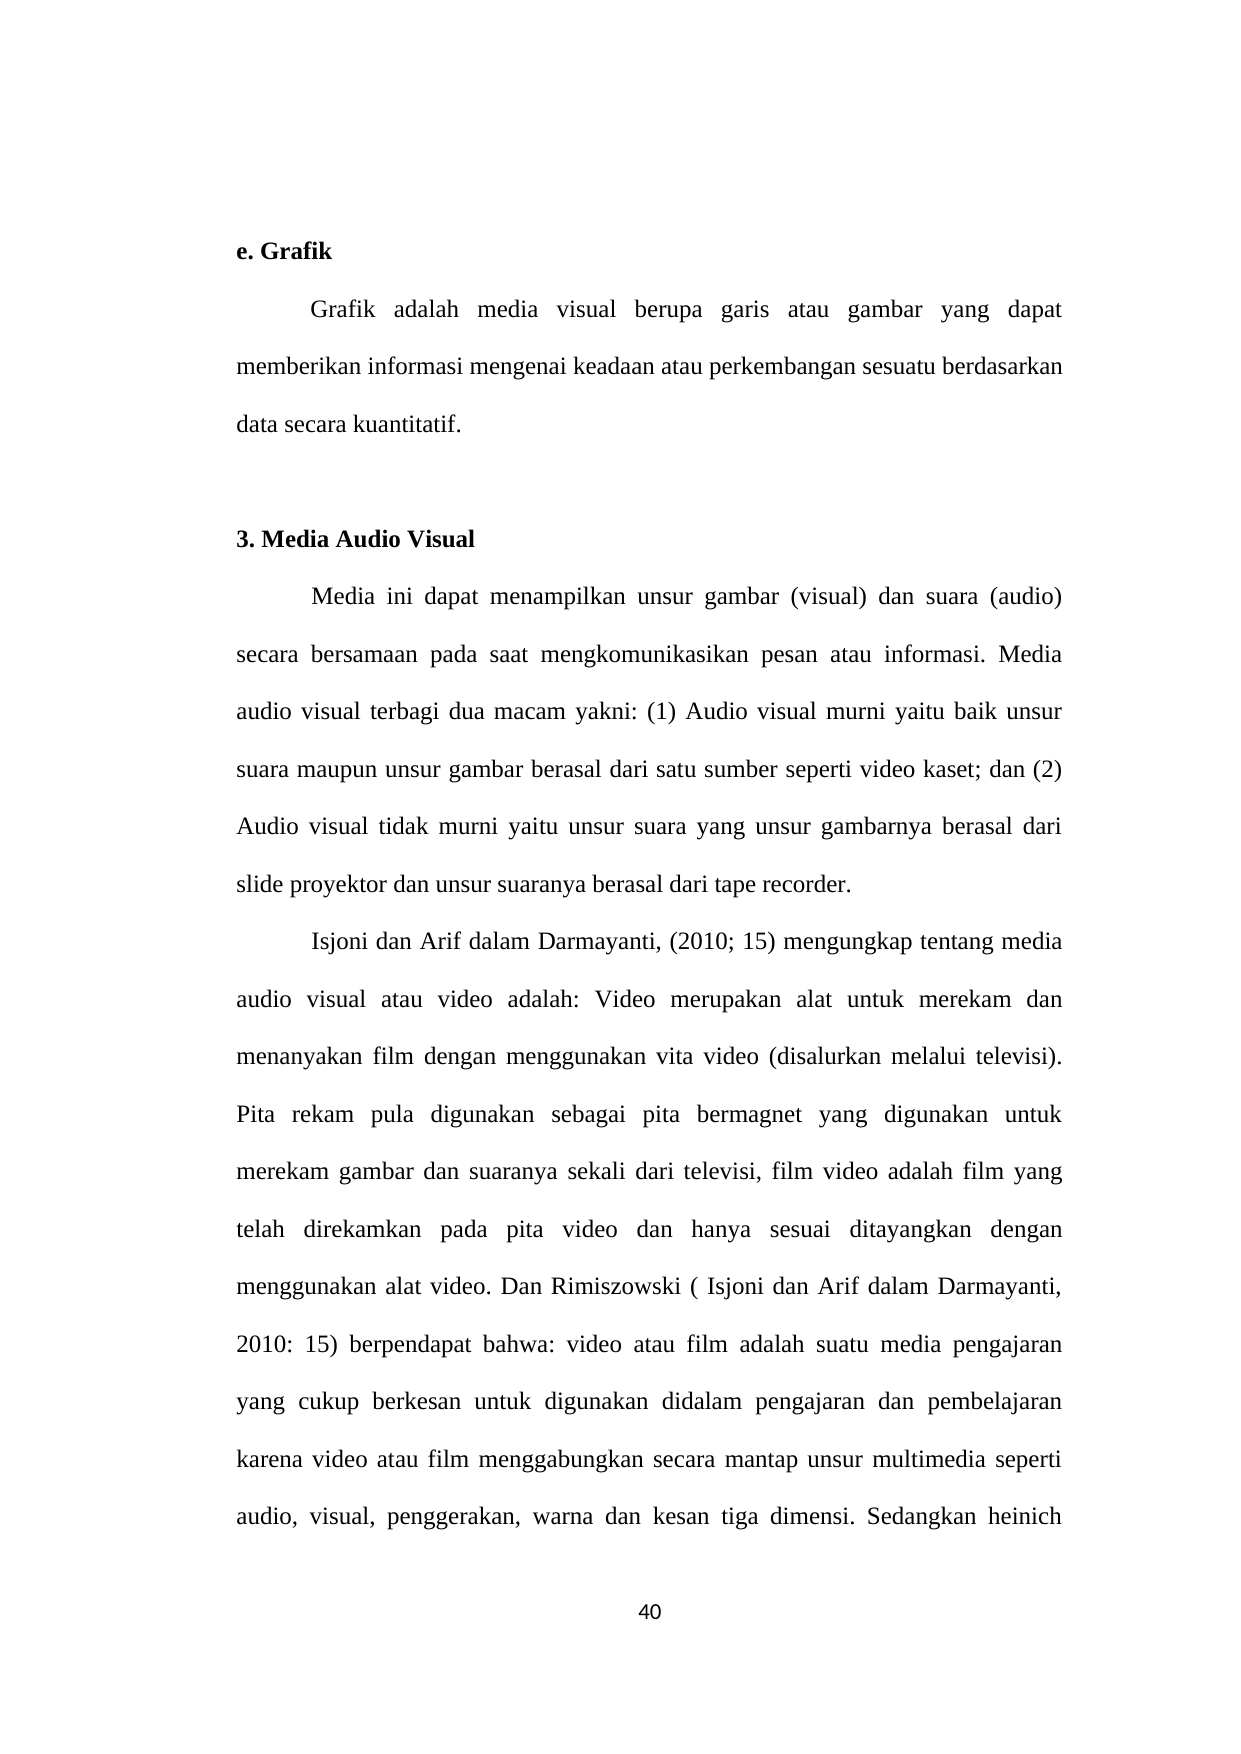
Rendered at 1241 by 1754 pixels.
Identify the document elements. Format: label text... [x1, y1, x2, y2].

text Media ini dapat menampilkan unsur gambar (visual) dan suara (audio) secara bersamaan pada saat mengkomunikasikan pesan atau informasi. Media audio visual terbagi dua macam yakni: (1) Audio visual murni yaitu baik unsur suara maupun unsur gambar berasal dari satu sumber seperti video kaset; dan (2) Audio visual tidak murni yaitu unsur suara yang unsur gambarnya berasal dari slide proyektor dan unsur suaranya berasal dari tape recorder. [236, 581, 1063, 897]
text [236, 926, 1063, 1530]
text e. Grafik [236, 236, 1063, 265]
text Grafik adalah media visual berupa garis atau gambar yang dapat memberikan informasi mengenai keadaan atau perkembangan sesuatu berdasarkan data secara kuantitatif. [236, 294, 1063, 437]
text 3. Media Audio Visual [236, 524, 1063, 552]
